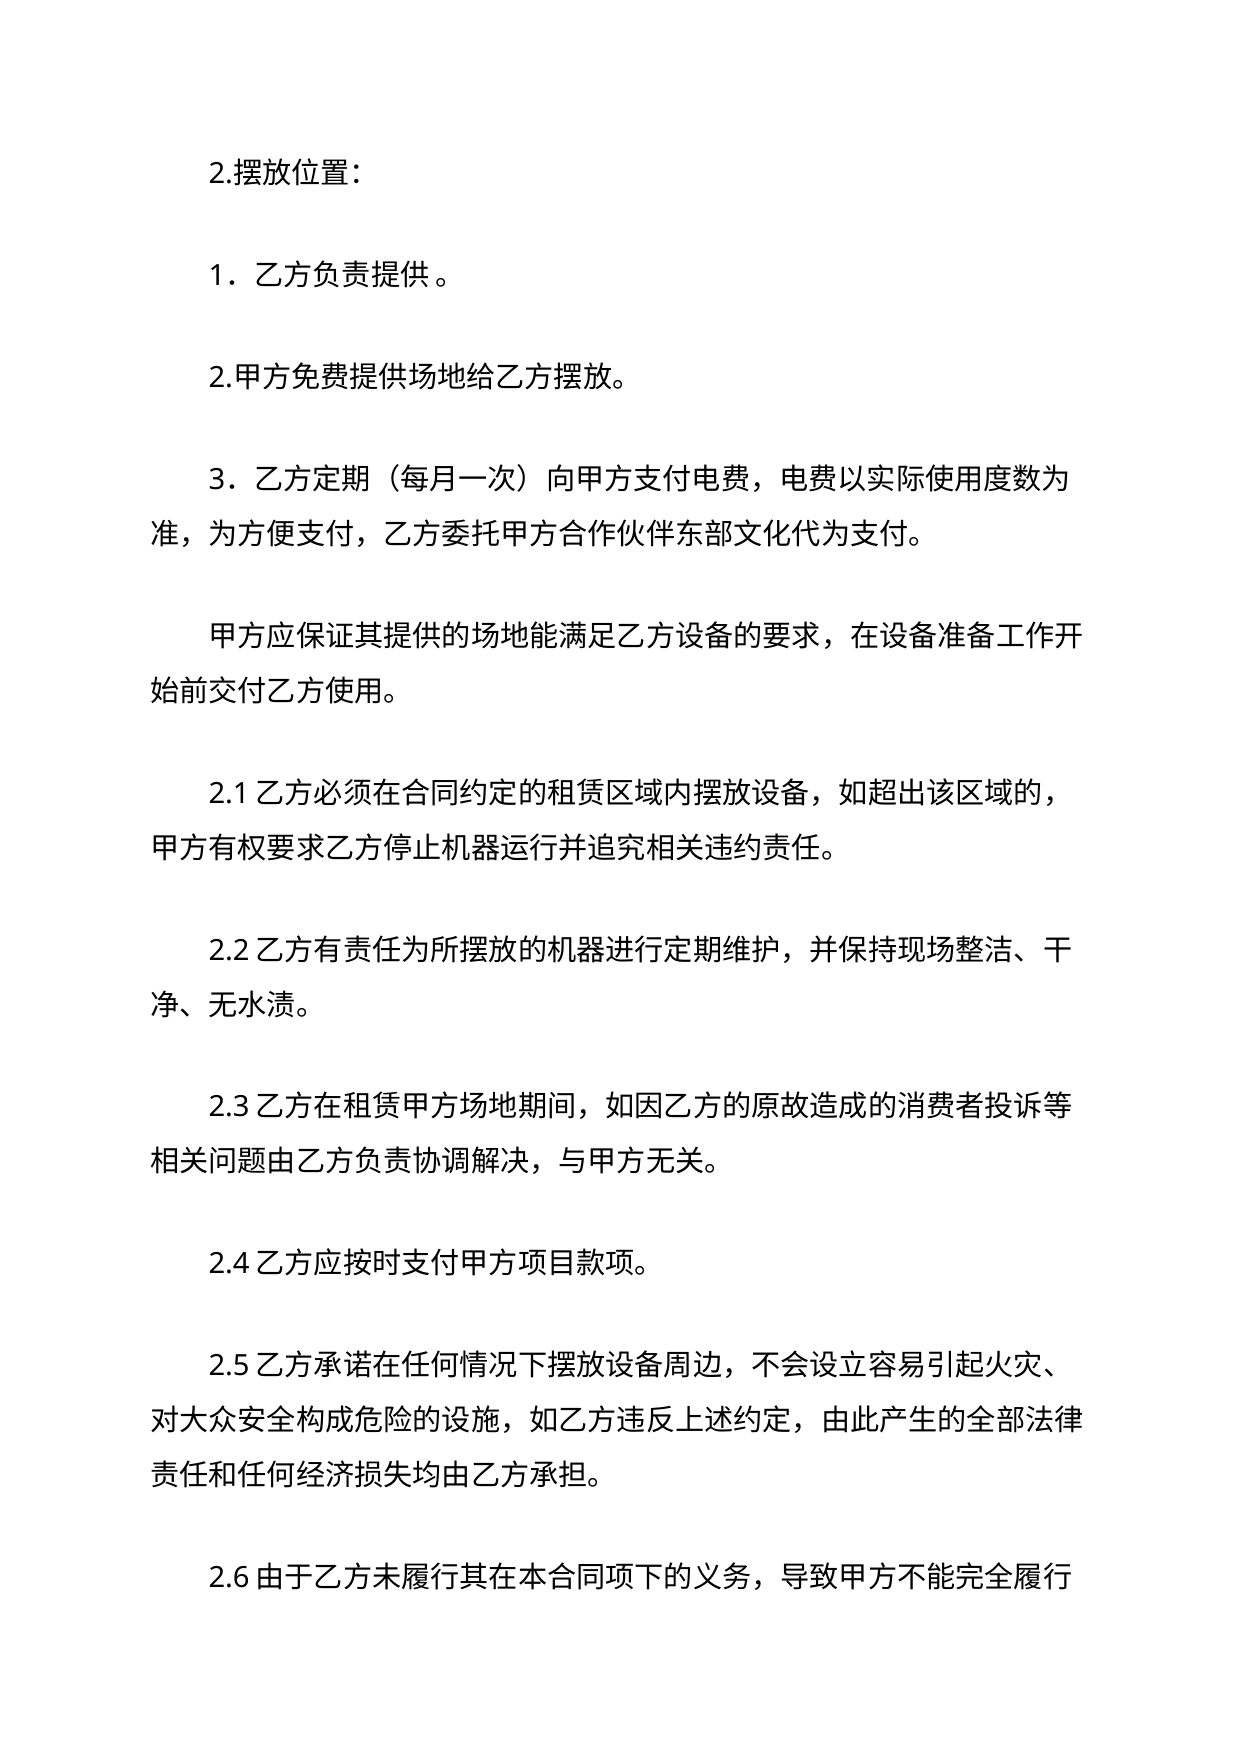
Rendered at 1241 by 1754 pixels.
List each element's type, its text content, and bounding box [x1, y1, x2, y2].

text 2.3乙方在租赁甲方场地期间，如因乙方的原故造成的消费者投诉等相关问题由乙方负责协调解决，与甲方无关。 [150, 1083, 1090, 1180]
text 2.5乙方承诺在任何情况下摆放设备周边，不会设立容易引起火灾、对大众安全构成危险的设施，如乙方违反上述约定，由此产生的全部法律责任和任何经济损失均由乙方承担。 [150, 1342, 1090, 1494]
text 2.1乙方必须在合同约定的租赁区域内摆放设备，如超出该区域的，甲方有权要求乙方停止机器运行并追究相关违约责任。 [150, 769, 1090, 867]
text 2.摆放位置： [150, 150, 1090, 192]
text 2.甲方免费提供场地给乙方摆放。 [150, 354, 1090, 396]
text 2.2乙方有责任为所摆放的机器进行定期维护，并保持现场整洁、干净、无水渍。 [150, 926, 1090, 1023]
text 3．乙方定期（每月一次）向甲方支付电费，电费以实际使用度数为准，为方便支付，乙方委托甲方合作伙伴东部文化代为支付。 [150, 456, 1090, 553]
text 2.4乙方应按时支付甲方项目款项。 [150, 1240, 1090, 1282]
text 甲方应保证其提供的场地能满足乙方设备的要求，在设备准备工作开始前交付乙方使用。 [150, 613, 1090, 710]
text 1．乙方负责提供 。 [150, 252, 1090, 294]
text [150, 1553, 1090, 1596]
